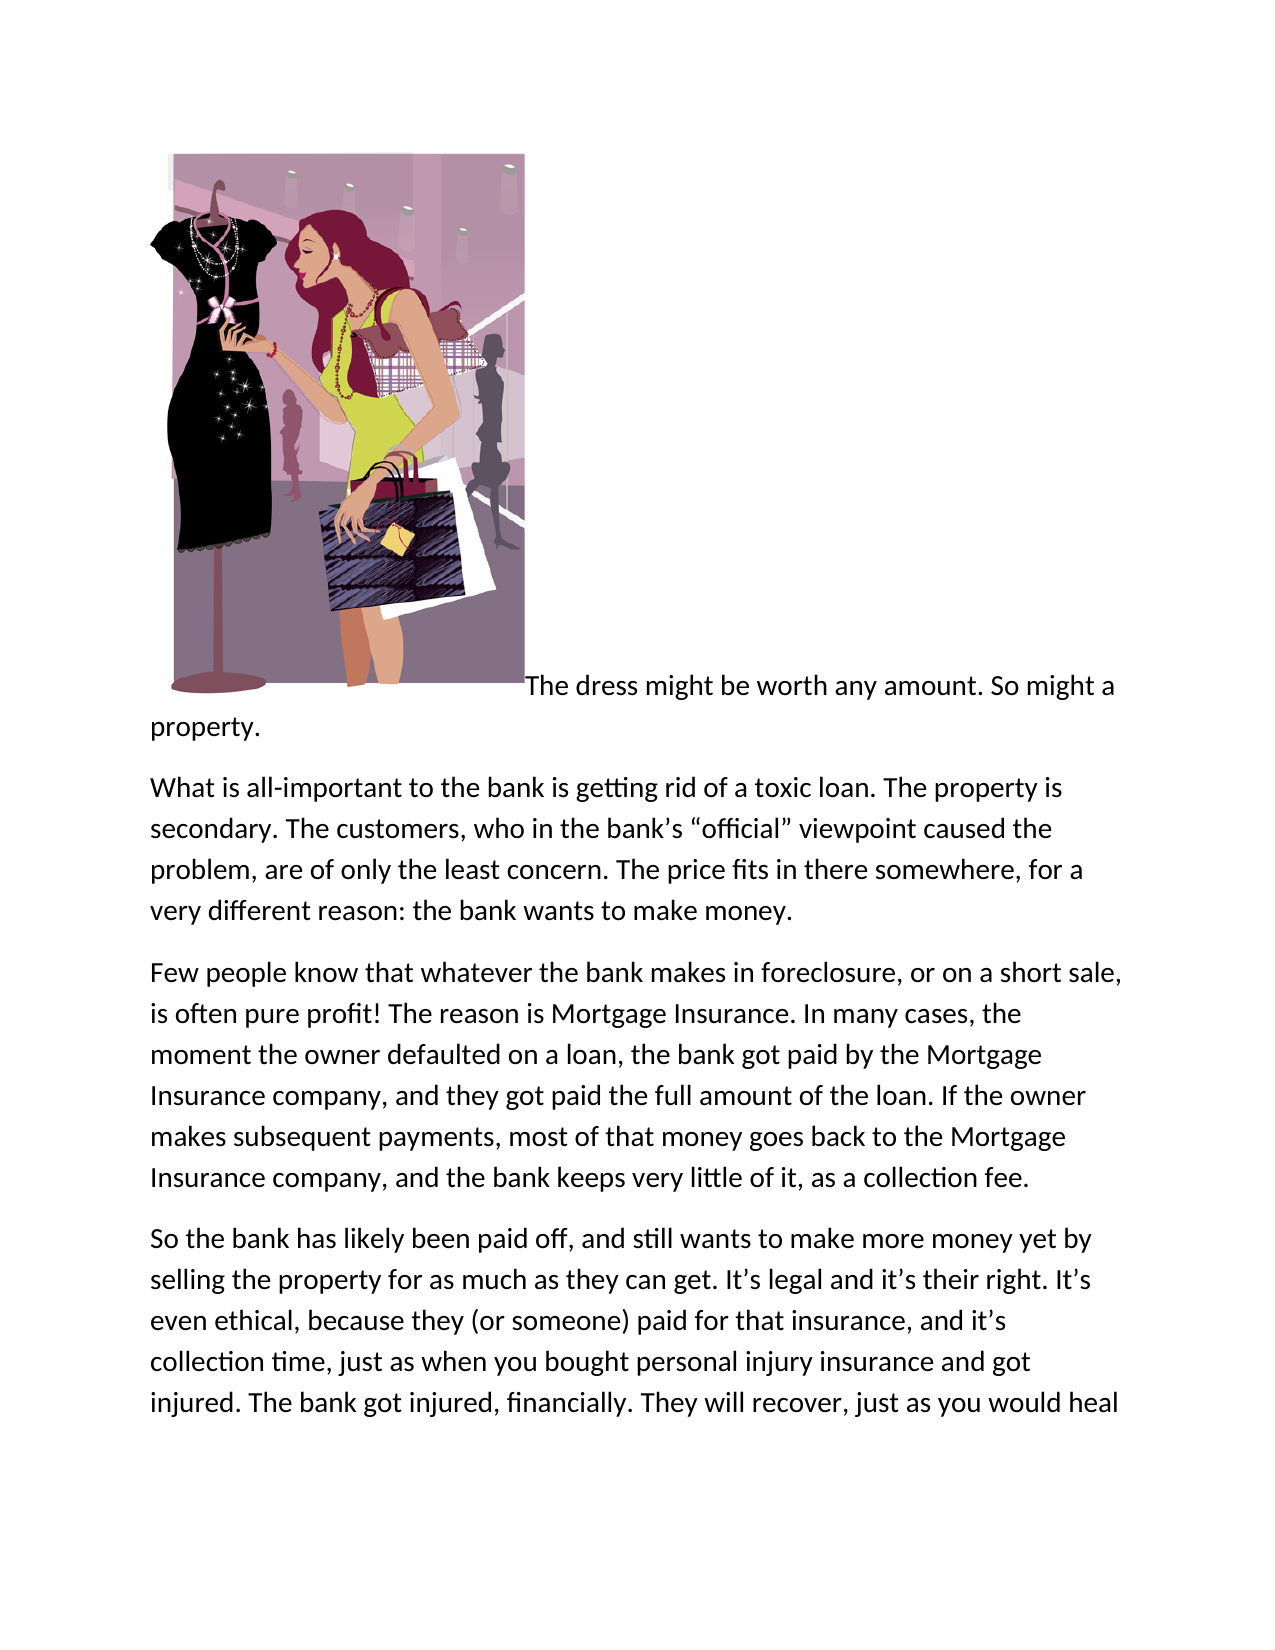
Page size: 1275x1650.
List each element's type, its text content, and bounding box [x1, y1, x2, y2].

picture [150, 150, 525, 695]
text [150, 1220, 1125, 1420]
text Few people know that whatever the bank makes in foreclosure, or on a short sale, is often pure profit! The reason is Mortgage Insurance. In many cases, the moment the owner defaulted on a loan, the bank got paid by the Mortgage Insurance company, and they got paid the full amount of the loan. If the owner makes subsequent payments, most of that money goes back to the Mortgage Insurance company, and the bank keeps very little of it, as a collection fee. [150, 954, 1125, 1194]
text What is all-important to the bank is getting rid of a toxic loan. The property is secondary. The customers, who in the bank’s “official” viewpoint caused the problem, are of only the least concern. The price fits in there somewhere, for a very different reason: the bank wants to make money. [150, 769, 1125, 928]
